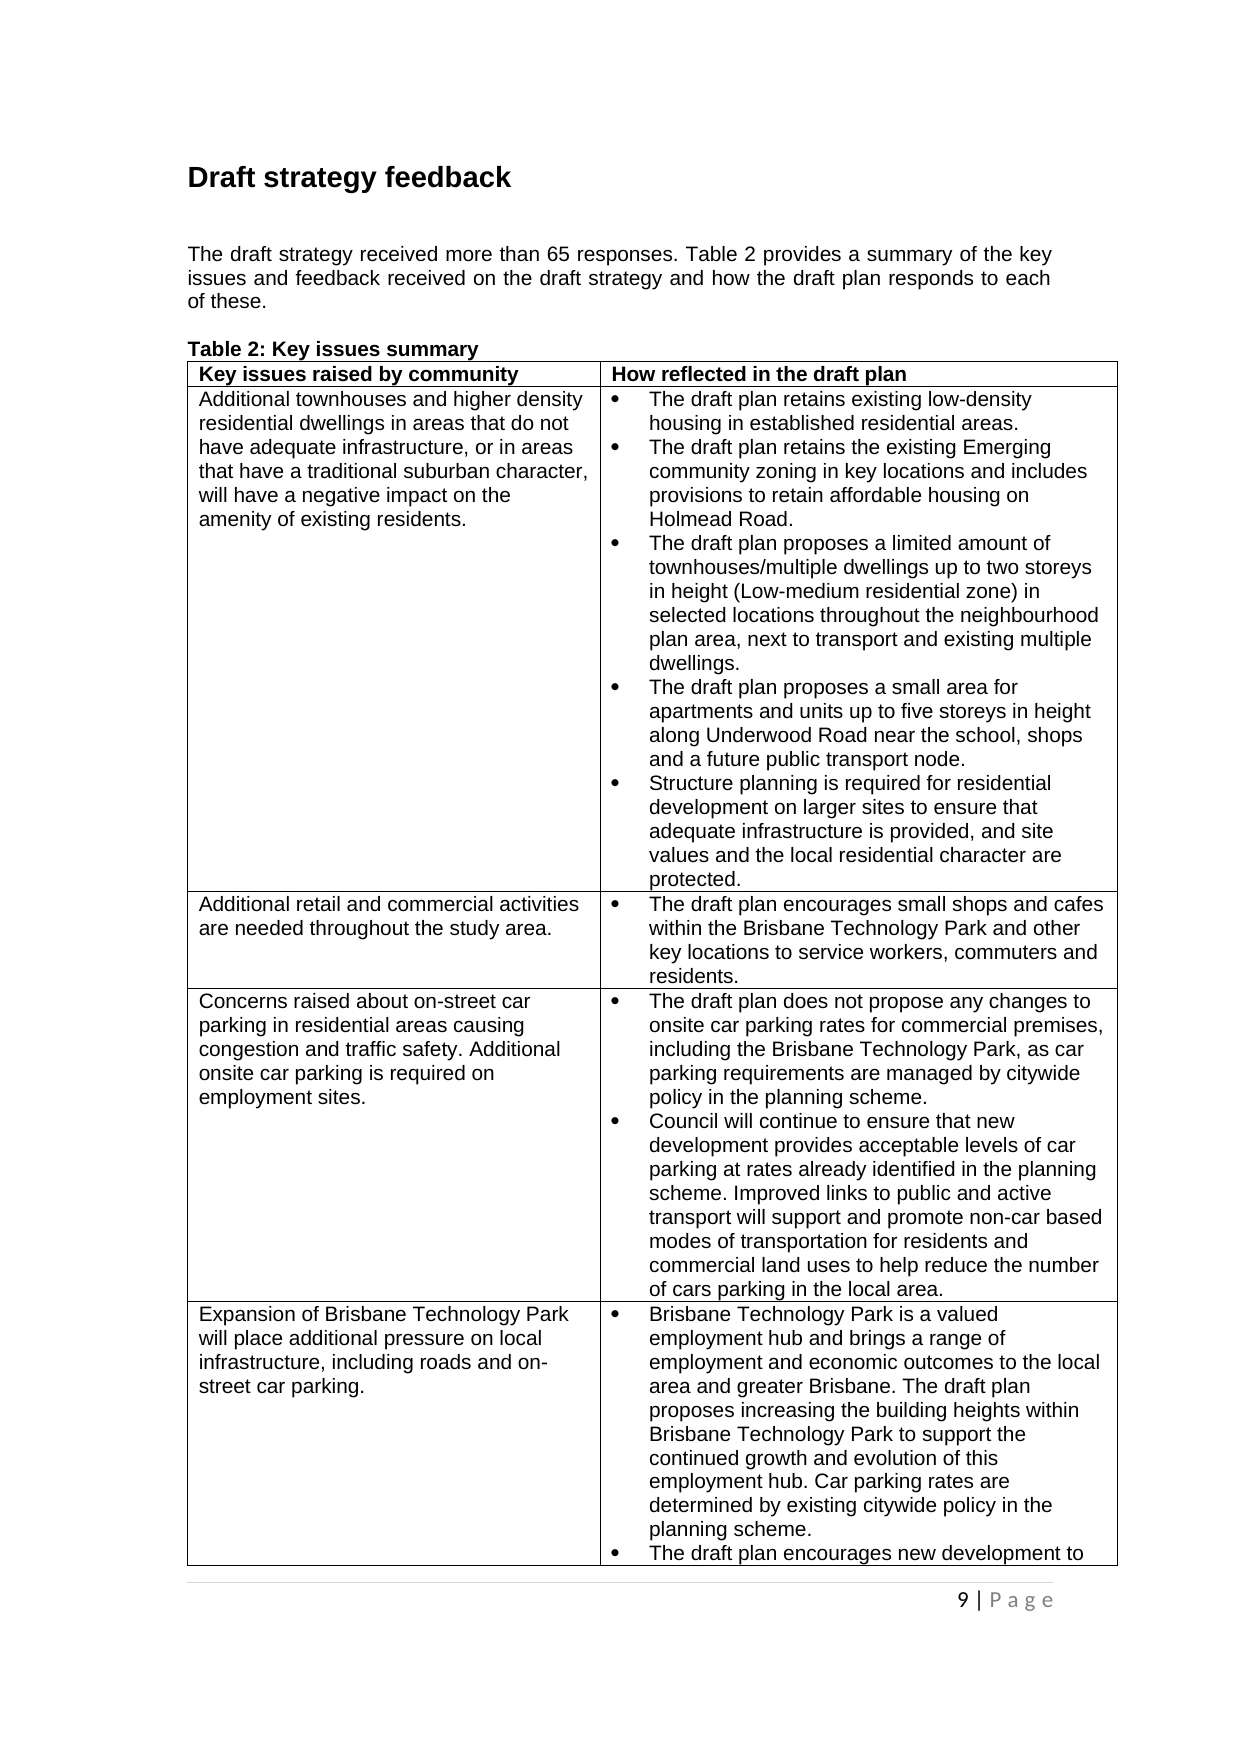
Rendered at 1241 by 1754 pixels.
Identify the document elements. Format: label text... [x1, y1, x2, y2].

table_header Key issues raised by community [188, 362, 600, 386]
table_cell Additional townhouses and higher density residential dwellings in areas that do not have adequate infrastructure, or in areas that have a traditional suburban character, will have a negative impact on the amenity of existing residents. [188, 387, 600, 891]
table_cell The draft plan does not propose any changes to onsite car parking rates for commercial premises, including the Brisbane Technology Park, as car parking requirements are managed by citywide policy in the planning scheme. Council will continue to ensure that new development provides acceptable levels of car parking at rates already identified in the planning scheme. Improved links to public and active transport will support and promote non-car based modes of transportation for residents and commercial land uses to help reduce the number of cars parking in the local area. [601, 989, 1117, 1301]
table_cell Additional retail and commercial activities are needed throughout the study area. [188, 892, 600, 988]
text The draft strategy received more than 65 responses. Table 2 provides a summary of the key issues and feedback received on the draft strategy and how the draft plan responds to each of these. [187, 241, 1053, 313]
subtitle Draft strategy feedback [187, 160, 1053, 194]
table_cell The draft plan encourages small shops and cafes within the Brisbane Technology Park and other key locations to service workers, commuters and residents. [601, 892, 1117, 988]
table_header How reflected in the draft plan [601, 362, 1117, 386]
table_cell The draft plan retains existing low-density housing in established residential areas. The draft plan retains the existing Emerging community zoning in key locations and includes provisions to retain affordable housing on Holmead Road. The draft plan proposes a limited amount of townhouses/multiple dwellings up to two storeys in height (Low-medium residential zone) in selected locations throughout the neighbourhood plan area, next to transport and existing multiple dwellings. The draft plan proposes a small area for apartments and units up to five storeys in height along Underwood Road near the school, shops and a future public transport node. Structure planning is required for residential development on larger sites to ensure that adequate infrastructure is provided, and site values and the local residential character are protected. [601, 387, 1117, 891]
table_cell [188, 1302, 600, 1565]
table_cell Concerns raised about on-street car parking in residential areas causing congestion and traffic safety. Additional onsite car parking is required on employment sites. [188, 989, 600, 1301]
text Table 2: Key issues summary [187, 337, 1053, 361]
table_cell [601, 1302, 1117, 1565]
